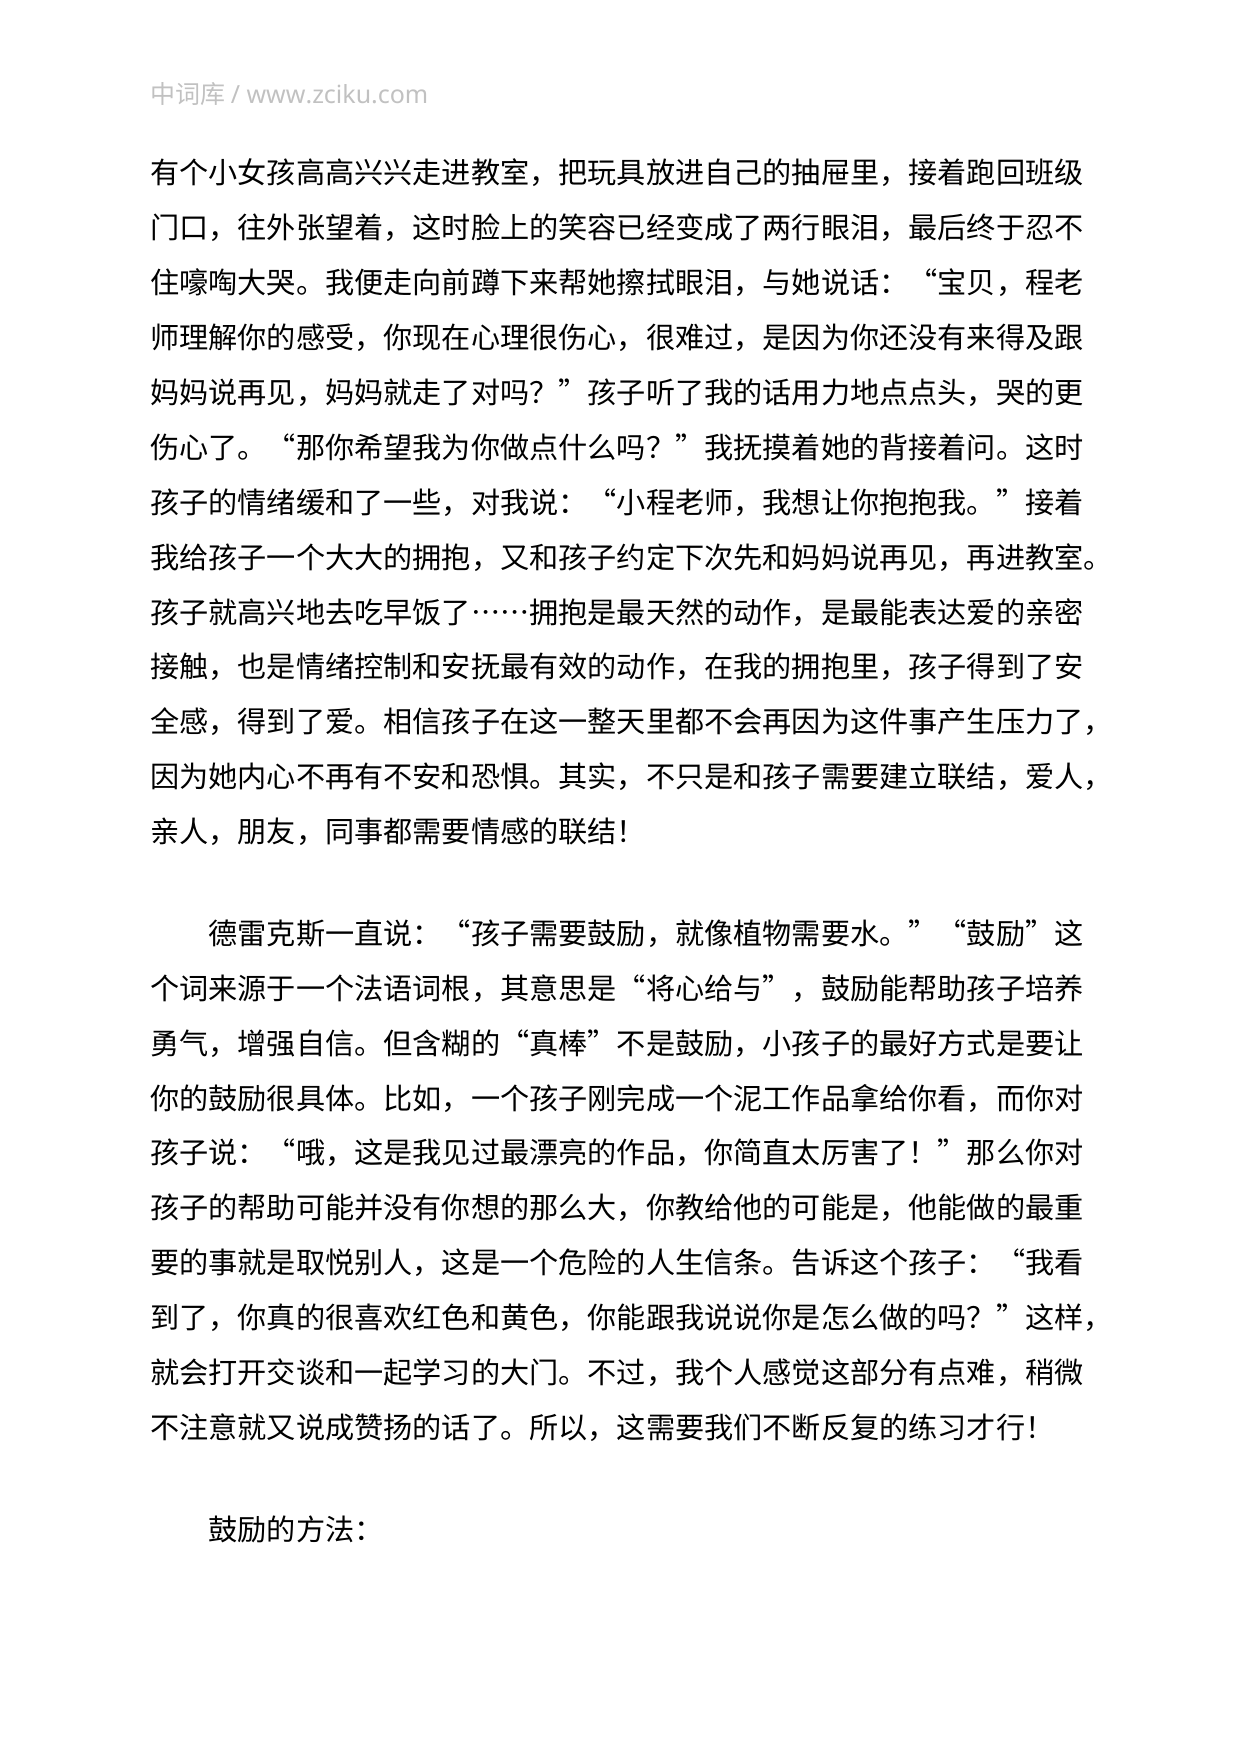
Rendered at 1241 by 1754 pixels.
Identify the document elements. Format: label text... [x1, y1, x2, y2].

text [150, 150, 1090, 851]
text 德雷克斯一直说：“孩子需要鼓励，就像植物需要水。”“鼓励”这个词来源于一个法语词根，其意思是“将心给与”，鼓励能帮助孩子培养勇气，增强自信。但含糊的“真棒”不是鼓励，小孩子的最好方式是要让你的鼓励很具体。比如，一个孩子刚完成一个泥工作品拿给你看，而你对孩子说：“哦，这是我见过最漂亮的作品，你简直太厉害了！”那么你对孩子的帮助可能并没有你想的那么大，你教给他的可能是，他能做的最重要的事就是取悦别人，这是一个危险的人生信条。告诉这个孩子：“我看到了，你真的很喜欢红色和黄色，你能跟我说说你是怎么做的吗？”这样，就会打开交谈和一起学习的大门。不过，我个人感觉这部分有点难，稍微不注意就又说成赞扬的话了。所以，这需要我们不断反复的练习才行！ [150, 911, 1090, 1447]
text 鼓励的方法： [150, 1506, 1090, 1549]
